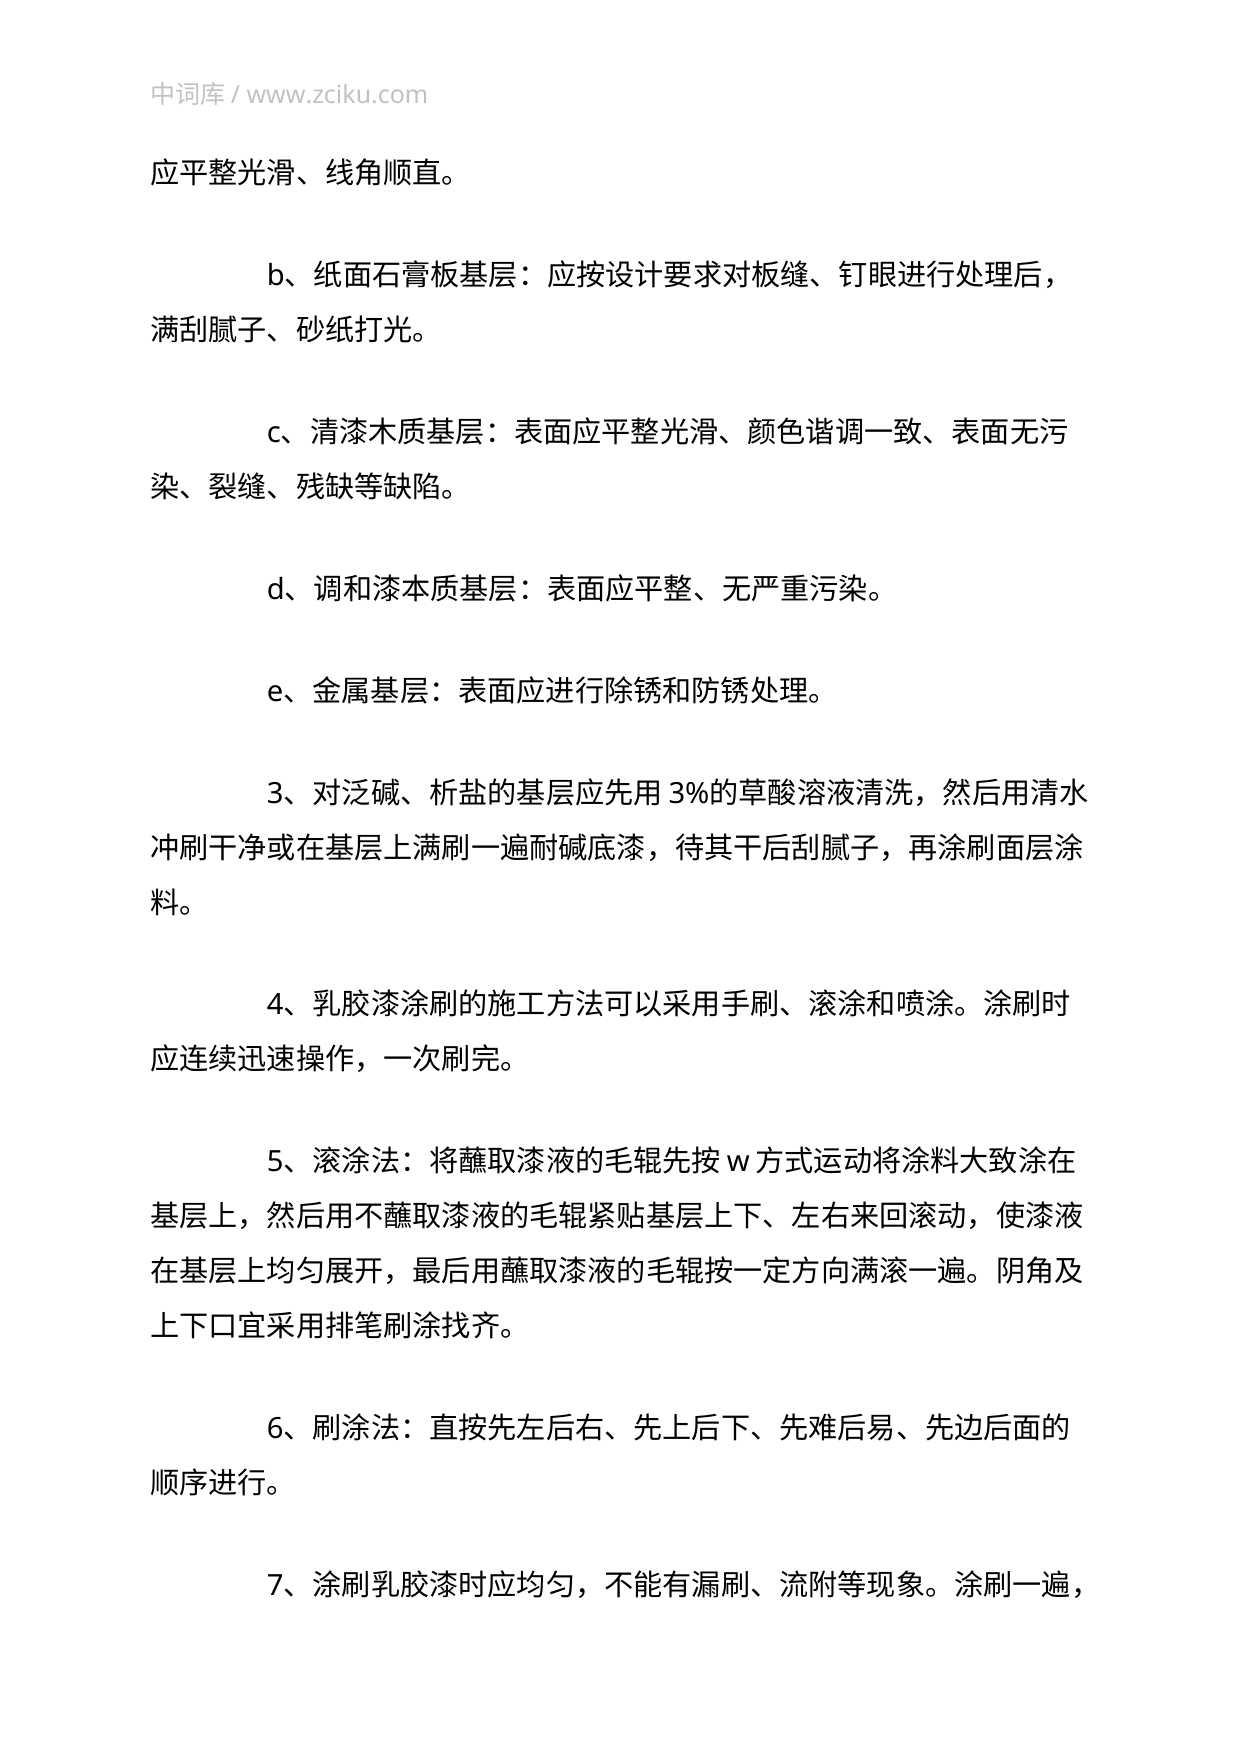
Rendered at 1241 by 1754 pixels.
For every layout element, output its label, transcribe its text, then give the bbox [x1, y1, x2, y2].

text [150, 1561, 1090, 1603]
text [150, 150, 1090, 192]
text e、金属基层：表面应进行除锈和防锈处理。 [150, 667, 1090, 710]
text 3、对泛碱、析盐的基层应先用3%的草酸溶液清洗，然后用清水冲刷干净或在基层上满刷一遍耐碱底漆，待其干后刮腻子，再涂刷面层涂料。 [150, 769, 1090, 921]
text c、清漆木质基层：表面应平整光滑、颜色谐调一致、表面无污染、裂缝、残缺等缺陷。 [150, 408, 1090, 506]
text 4、乳胶漆涂刷的施工方法可以采用手刷、滚涂和喷涂。涂刷时应连续迅速操作，一次刷完。 [150, 981, 1090, 1078]
text b、纸面石膏板基层：应按设计要求对板缝、钉眼进行处理后，满刮腻子、砂纸打光。 [150, 252, 1090, 349]
text 6、刷涂法：直按先左后右、先上后下、先难后易、先边后面的顺序进行。 [150, 1404, 1090, 1502]
text 5、滚涂法：将蘸取漆液的毛辊先按w方式运动将涂料大致涂在基层上，然后用不蘸取漆液的毛辊紧贴基层上下、左右来回滚动，使漆液在基层上均匀展开，最后用蘸取漆液的毛辊按一定方向满滚一遍。阴角及上下口宜采用排笔刷涂找齐。 [150, 1138, 1090, 1345]
text d、调和漆本质基层：表面应平整、无严重污染。 [150, 565, 1090, 608]
